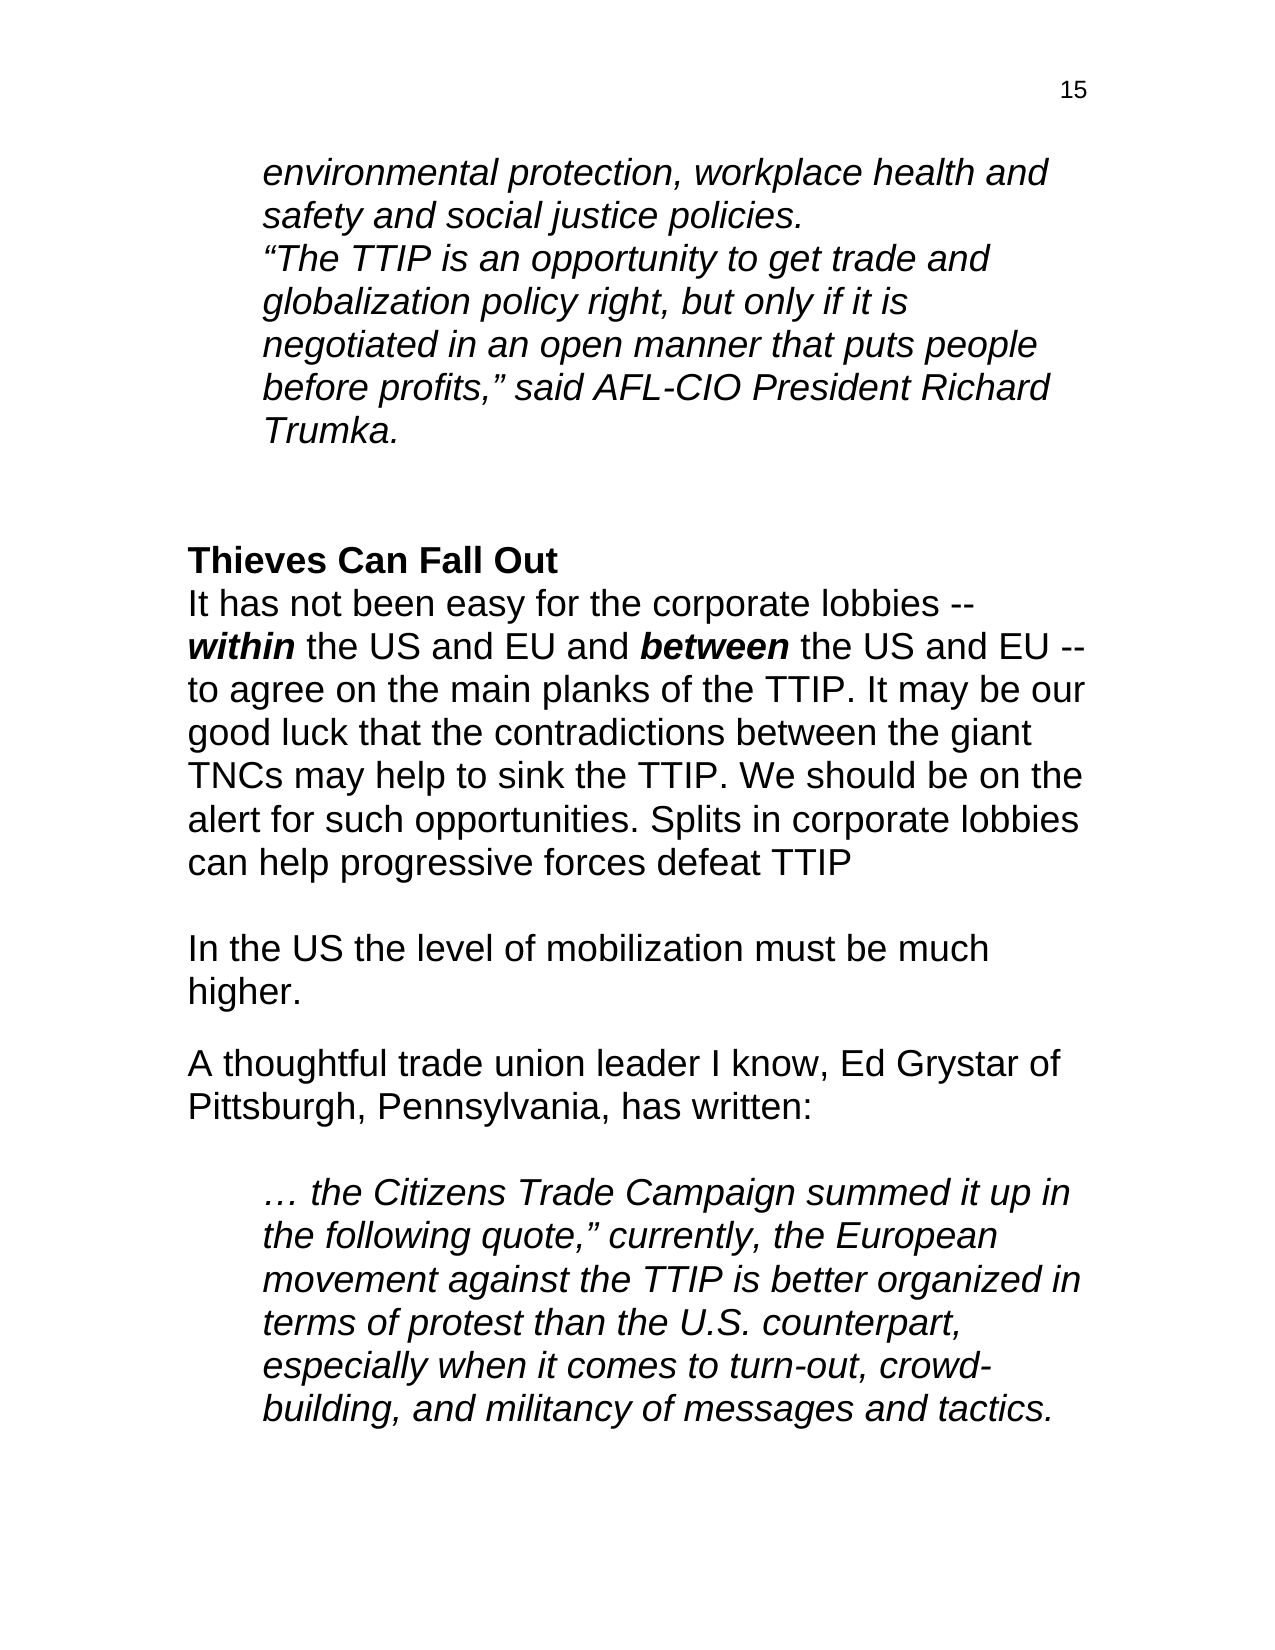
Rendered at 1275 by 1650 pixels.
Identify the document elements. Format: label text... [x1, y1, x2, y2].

text … the Citizens Trade Campaign summed it up in the following quote,” currently, the European movement against the TTIP is better organized in terms of protest than the U.S. counterpart, especially when it comes to turn-out, crowd-building, and militancy of messages and tactics. [262, 1171, 1087, 1429]
text Thieves Can Fall Out [187, 538, 1087, 581]
text A thoughtful trade union leader I know, Ed Grystar of Pittsburgh, Pennsylvania, has written: [187, 1041, 1087, 1127]
text It has not been easy for the corporate lobbies -- within the US and EU and between the US and EU -- to agree on the main planks of the TTIP. It may be our good luck that the contradictions between the giant TNCs may help to sink the TTIP. We should be on the alert for such opportunities. Splits in corporate lobbies can help progressive forces defeat TTIP [187, 581, 1087, 883]
text “The TTIP is an opportunity to get trade and globalization policy right, but only if it is negotiated in an open manner that puts people before profits,” said AFL-CIO President Richard Trumka. [262, 236, 1087, 452]
text In the US the level of mobilization must be much higher. [187, 926, 1087, 1041]
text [262, 150, 1087, 236]
